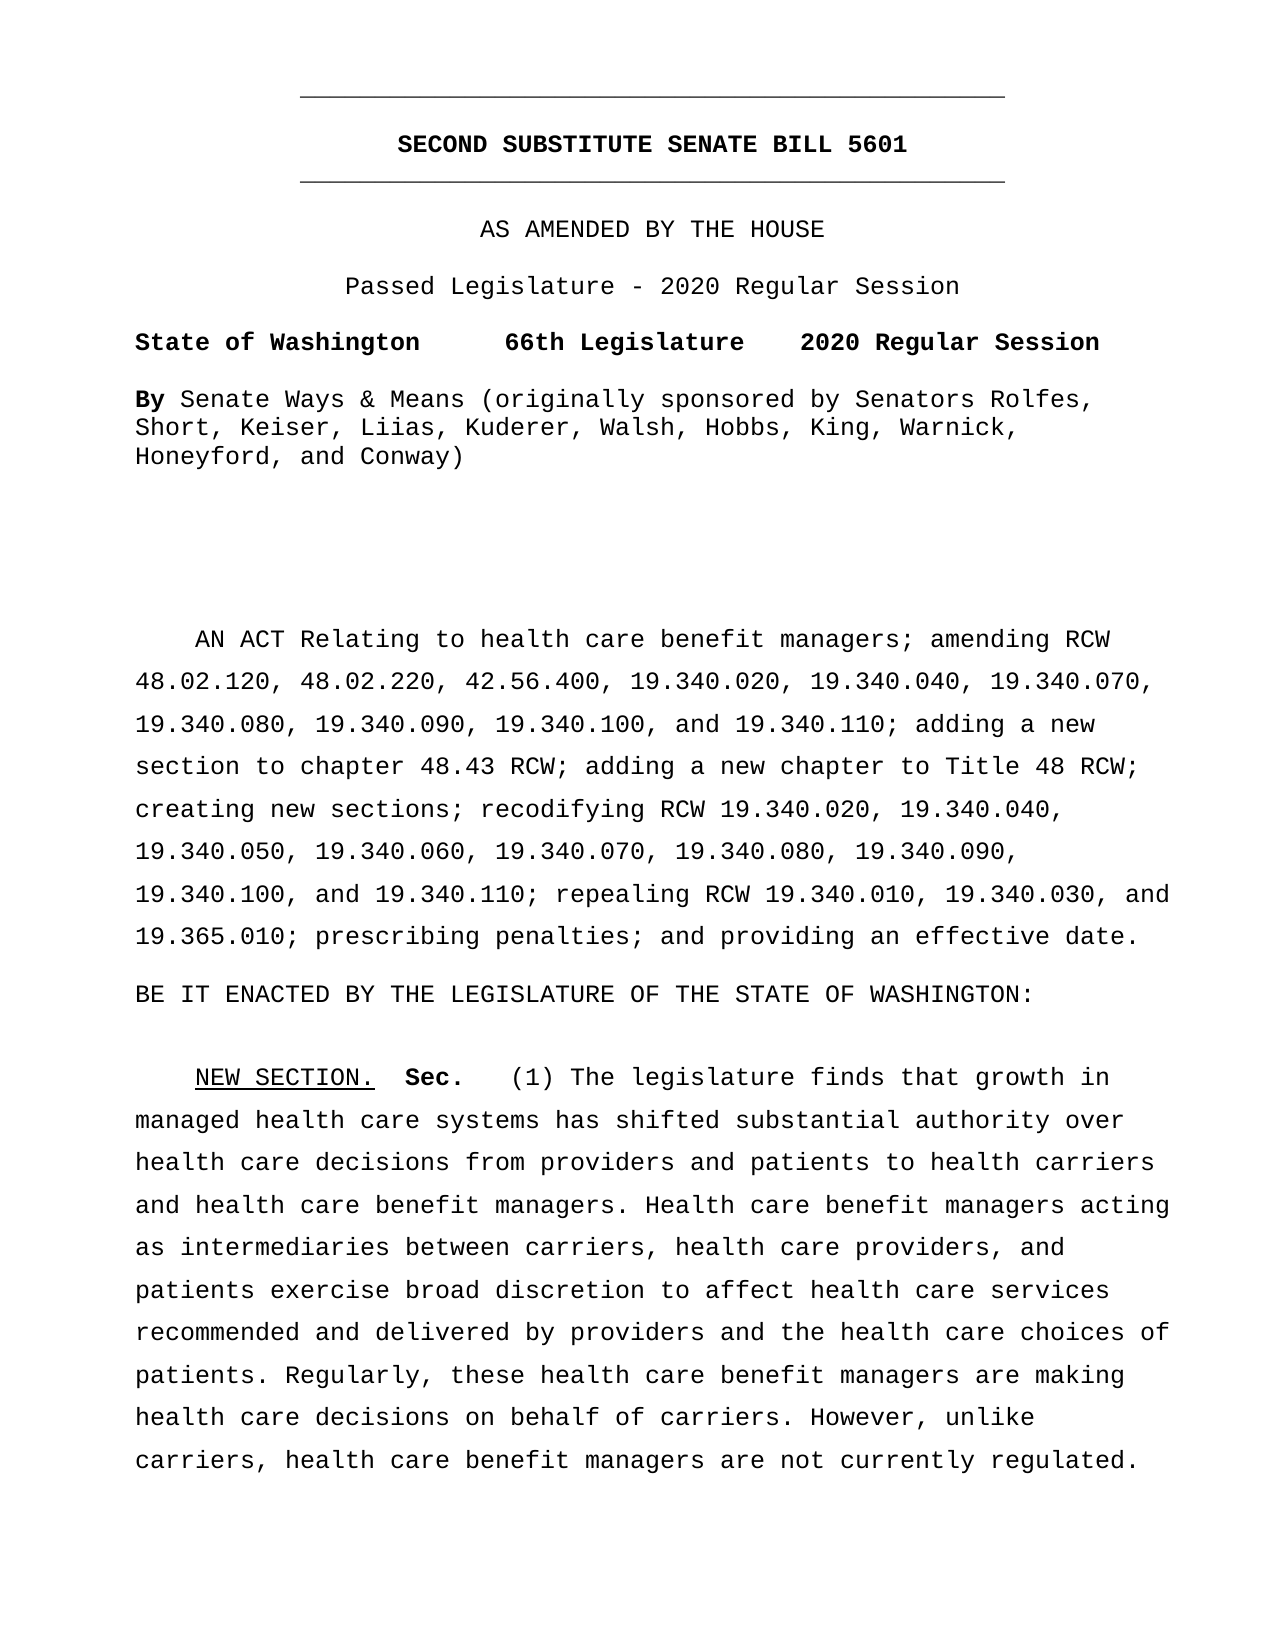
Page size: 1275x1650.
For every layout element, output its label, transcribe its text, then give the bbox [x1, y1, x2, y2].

text NEW SECTION. Sec. (1) The legislature finds that growth in managed health care systems has shifted substantial authority over health care decisions from providers and patients to health carriers and health care benefit managers. Health care benefit managers acting as intermediaries between carriers, health care providers, and patients exercise broad discretion to affect health care services recommended and delivered by providers and the health care choices of patients. Regularly, these health care benefit managers are making health care decisions on behalf of carriers. However, unlike carriers, health care benefit managers are not currently regulated. [135, 1052, 1170, 1477]
text AS AMENDED BY THE HOUSE [135, 217, 1170, 245]
text _______________________________________________ [135, 160, 1170, 188]
text SECOND SUBSTITUTE SENATE BILL 5601 [135, 132, 1170, 160]
text State of Washington 66th Legislature 2020 Regular Session [135, 330, 1170, 358]
text _______________________________________________ [135, 75, 1170, 103]
text By Senate Ways & Means (originally sponsored by Senators Rolfes, Short, Keiser, Liias, Kuderer, Walsh, Hobbs, King, Warnick, Honeyford, and Conway) [135, 387, 1170, 472]
text AN ACT Relating to health care benefit managers; amending RCW 48.02.120, 48.02.220, 42.56.400, 19.340.020, 19.340.040, 19.340.070, 19.340.080, 19.340.090, 19.340.100, and 19.340.110; adding a new section to chapter 48.43 RCW; adding a new chapter to Title 48 RCW; creating new sections; recodifying RCW 19.340.020, 19.340.040, 19.340.050, 19.340.060, 19.340.070, 19.340.080, 19.340.090, 19.340.100, and 19.340.110; repealing RCW 19.340.010, 19.340.030, and 19.365.010; prescribing penalties; and providing an effective date. [135, 613, 1170, 953]
text Passed Legislature - 2020 Regular Session [135, 273, 1170, 302]
text BE IT ENACTED BY THE LEGISLATURE OF THE STATE OF WASHINGTON: [135, 982, 1170, 1010]
